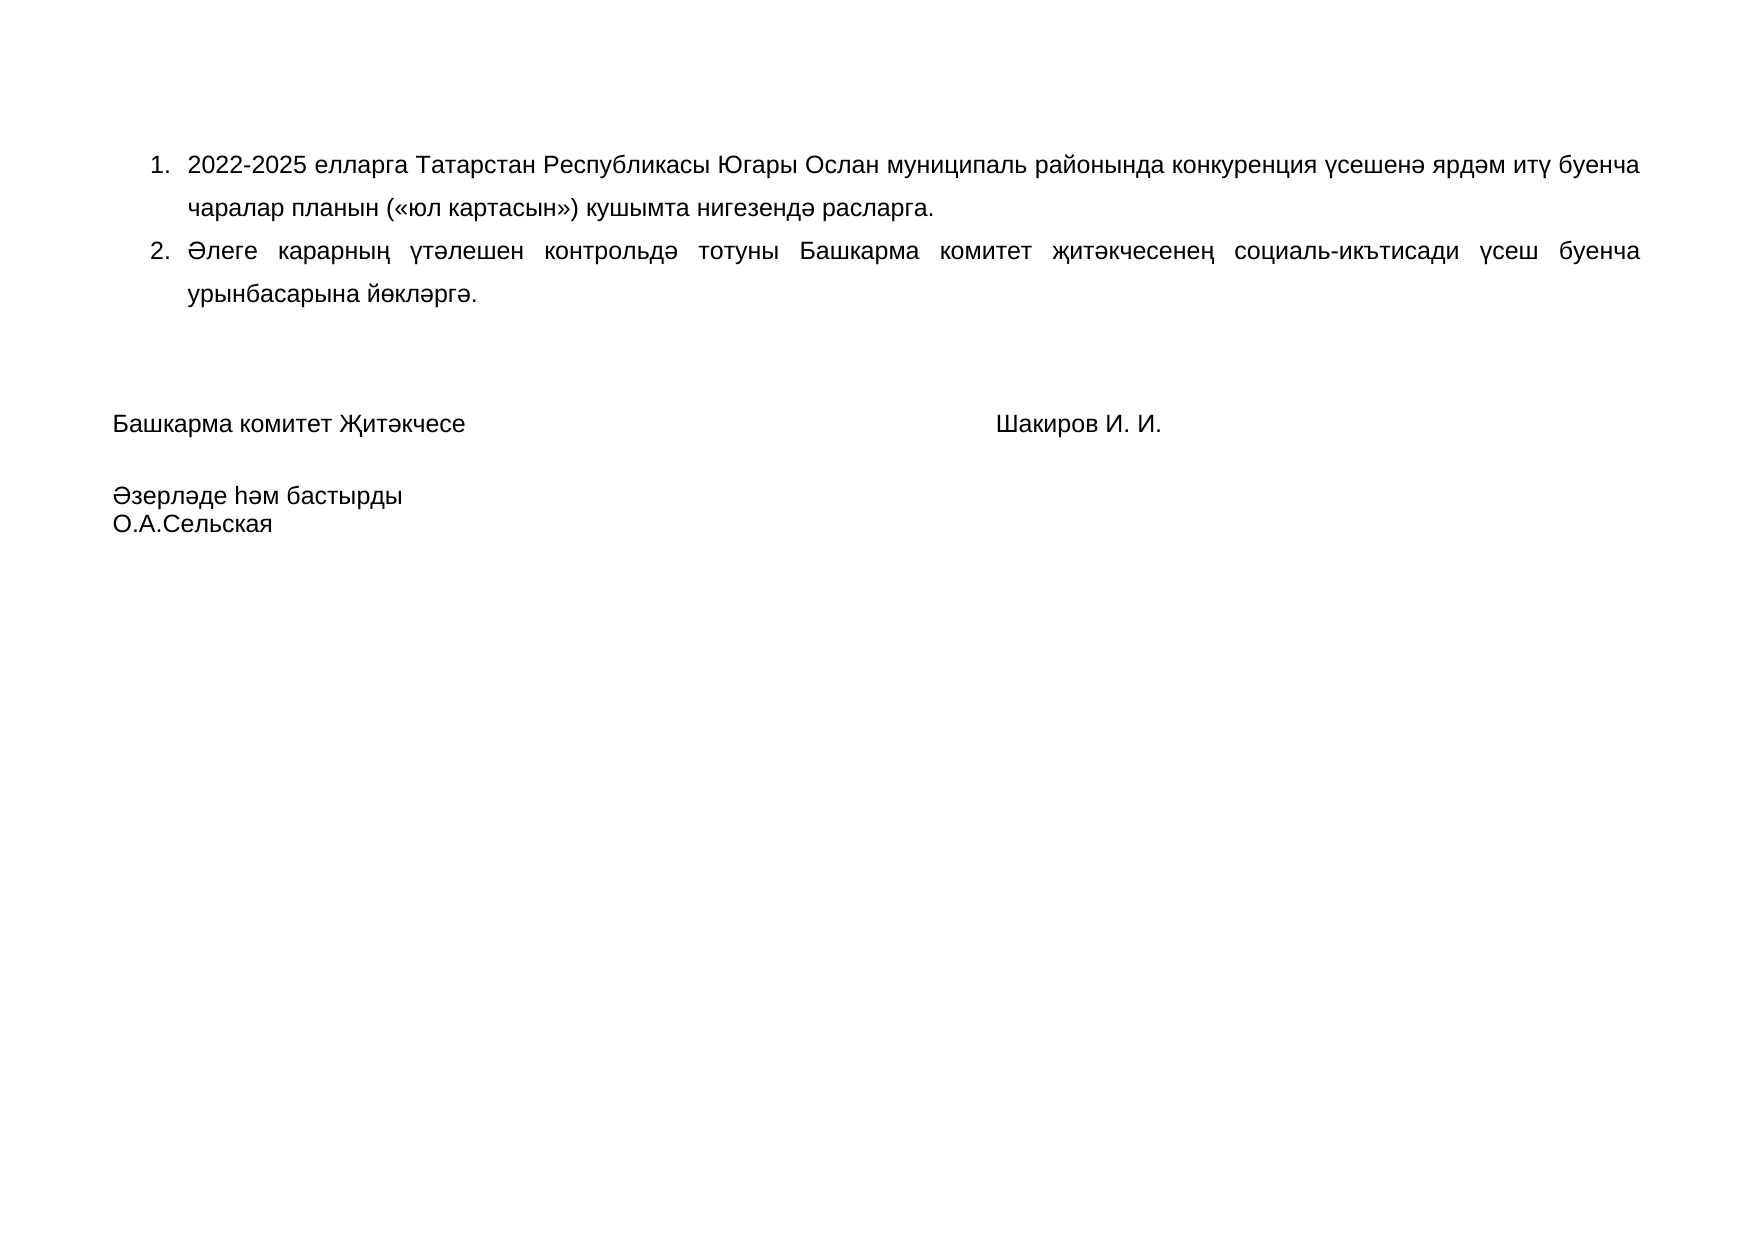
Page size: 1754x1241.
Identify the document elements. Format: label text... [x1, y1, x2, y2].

list Әлеге карарның үтәлешен контрольдә тотуны Башкарма комитет җитәкчесенең социаль-икътисади үсеш буенча урынбасарына йөкләргә. [150, 236, 1641, 308]
list 2022-2025 елларга Татарстан Республикасы Югары Ослан муниципаль районында конкуренция үсешенә ярдәм итү буенча чаралар планын («юл картасын») кушымта нигезендә расларга. [150, 150, 1641, 222]
text Әзерләде һәм бастырды [112, 481, 1641, 509]
text Башкарма комитет Җитәкчесе Шакиров И. И. [112, 409, 1641, 437]
text О.А.Сельская [112, 509, 1641, 538]
